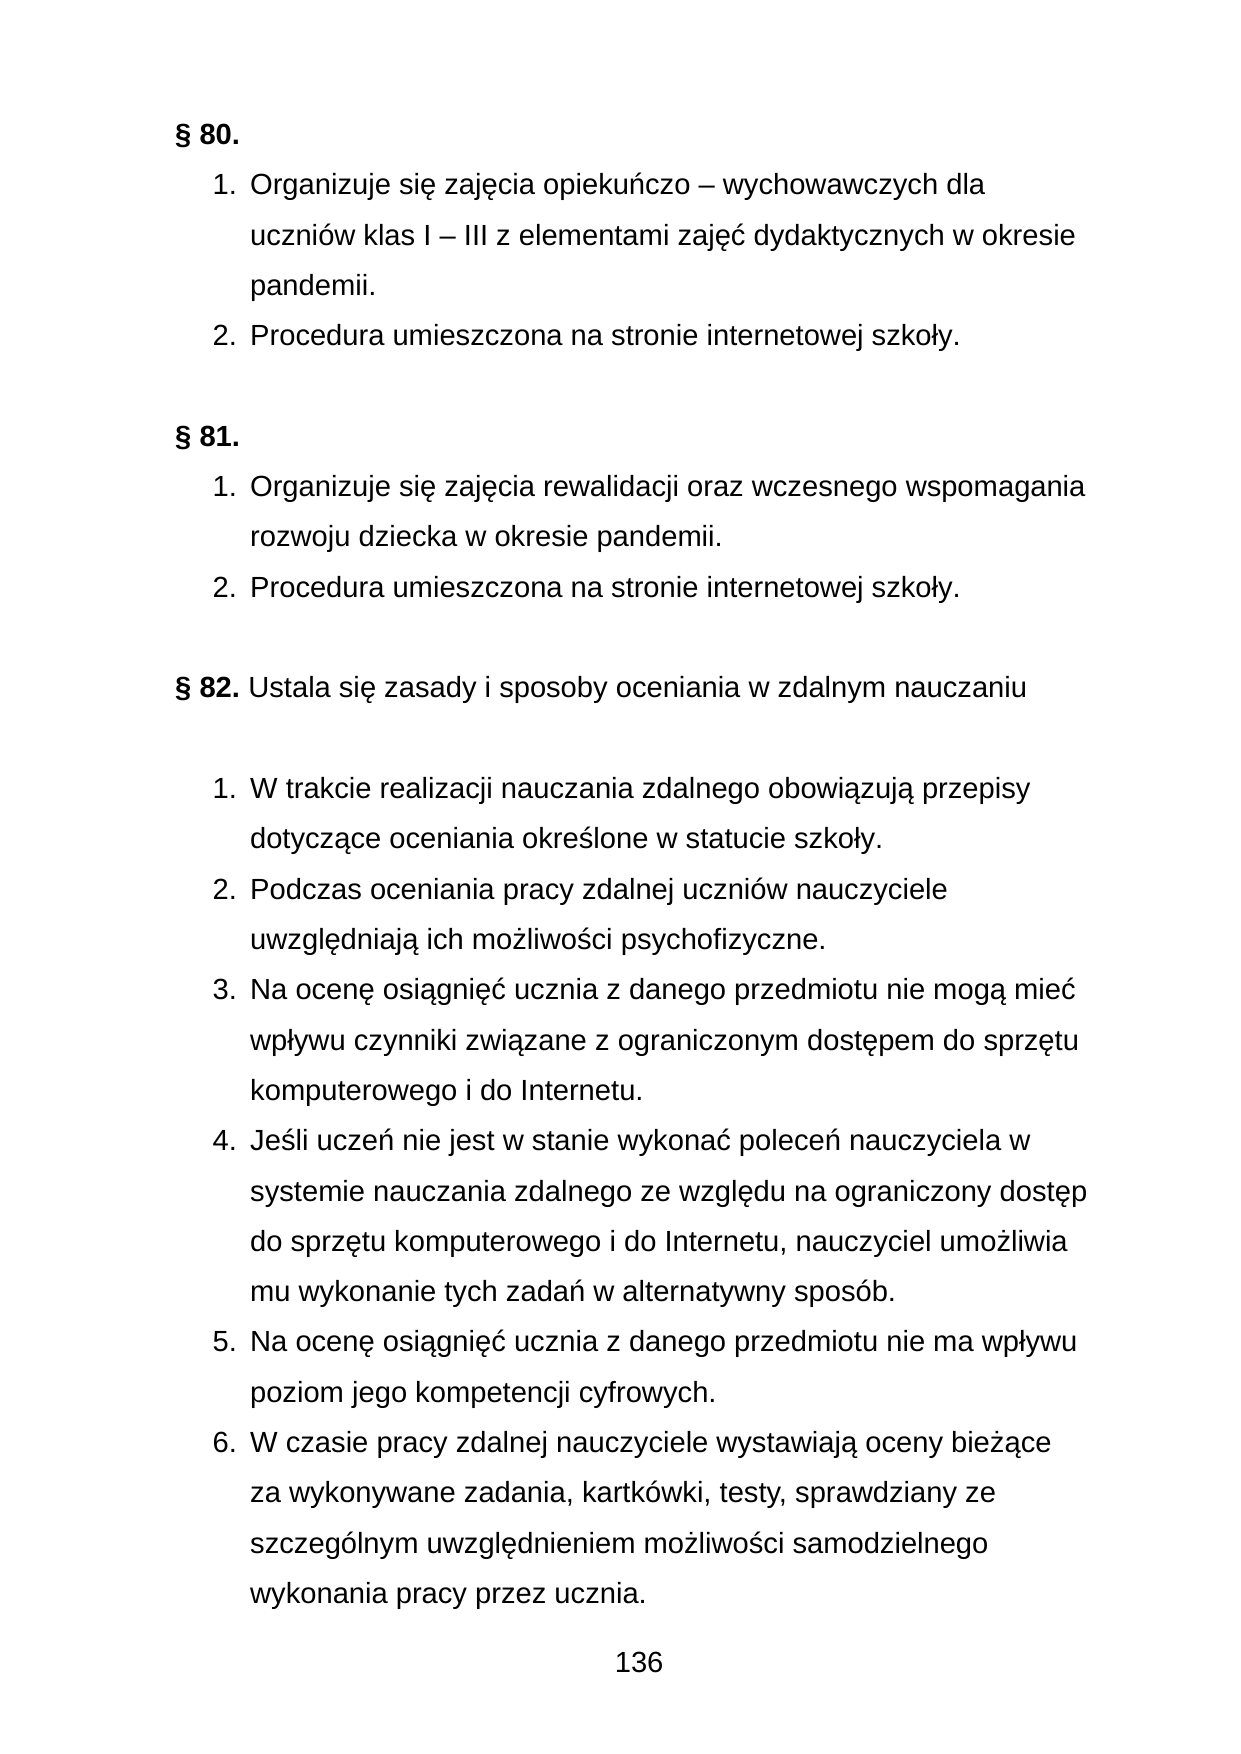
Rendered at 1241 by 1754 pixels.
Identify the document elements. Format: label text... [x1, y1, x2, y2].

list Procedura umieszczona na stronie internetowej szkoły. [212, 570, 1091, 603]
text § 80. [175, 117, 1091, 151]
list Organizuje się zajęcia rewalidacji oraz wczesnego wspomagania rozwoju dziecka w okresie pandemii. [212, 469, 1091, 553]
list W czasie pracy zdalnej nauczyciele wystawiają oceny bieżące za wykonywane zadania, kartkówki, testy, sprawdziany ze szczególnym uwzględnieniem możliwości samodzielnego wykonania pracy przez ucznia. [212, 1425, 1090, 1609]
list Na ocenę osiągnięć ucznia z danego przedmiotu nie mogą mieć wpływu czynniki związane z ograniczonym dostępem do sprzętu komputerowego i do Internetu. [212, 972, 1090, 1106]
text § 82. Ustala się zasady i sposoby oceniania w zdalnym nauczaniu [175, 670, 1090, 704]
list Podczas oceniania pracy zdalnej uczniów nauczyciele uwzględniają ich możliwości psychofizyczne. [212, 872, 1090, 956]
list Organizuje się zajęcia opiekuńczo – wychowawczych dla uczniów klas I – III z elementami zajęć dydaktycznych w okresie pandemii. [212, 167, 1091, 301]
list W trakcie realizacji nauczania zdalnego obowiązują przepisy dotyczące oceniania określone w statucie szkoły. [212, 771, 1090, 855]
list Na ocenę osiągnięć ucznia z danego przedmiotu nie ma wpływu poziom jego kompetencji cyfrowych. [212, 1324, 1090, 1408]
list Procedura umieszczona na stronie internetowej szkoły. [212, 318, 1091, 352]
list Jeśli uczeń nie jest w stanie wykonać poleceń nauczyciela w systemie nauczania zdalnego ze względu na ograniczony dostęp do sprzętu komputerowego i do Internetu, nauczyciel umożliwia mu wykonanie tych zadań w alternatywny sposób. [212, 1123, 1090, 1308]
text § 81. [175, 419, 1091, 452]
